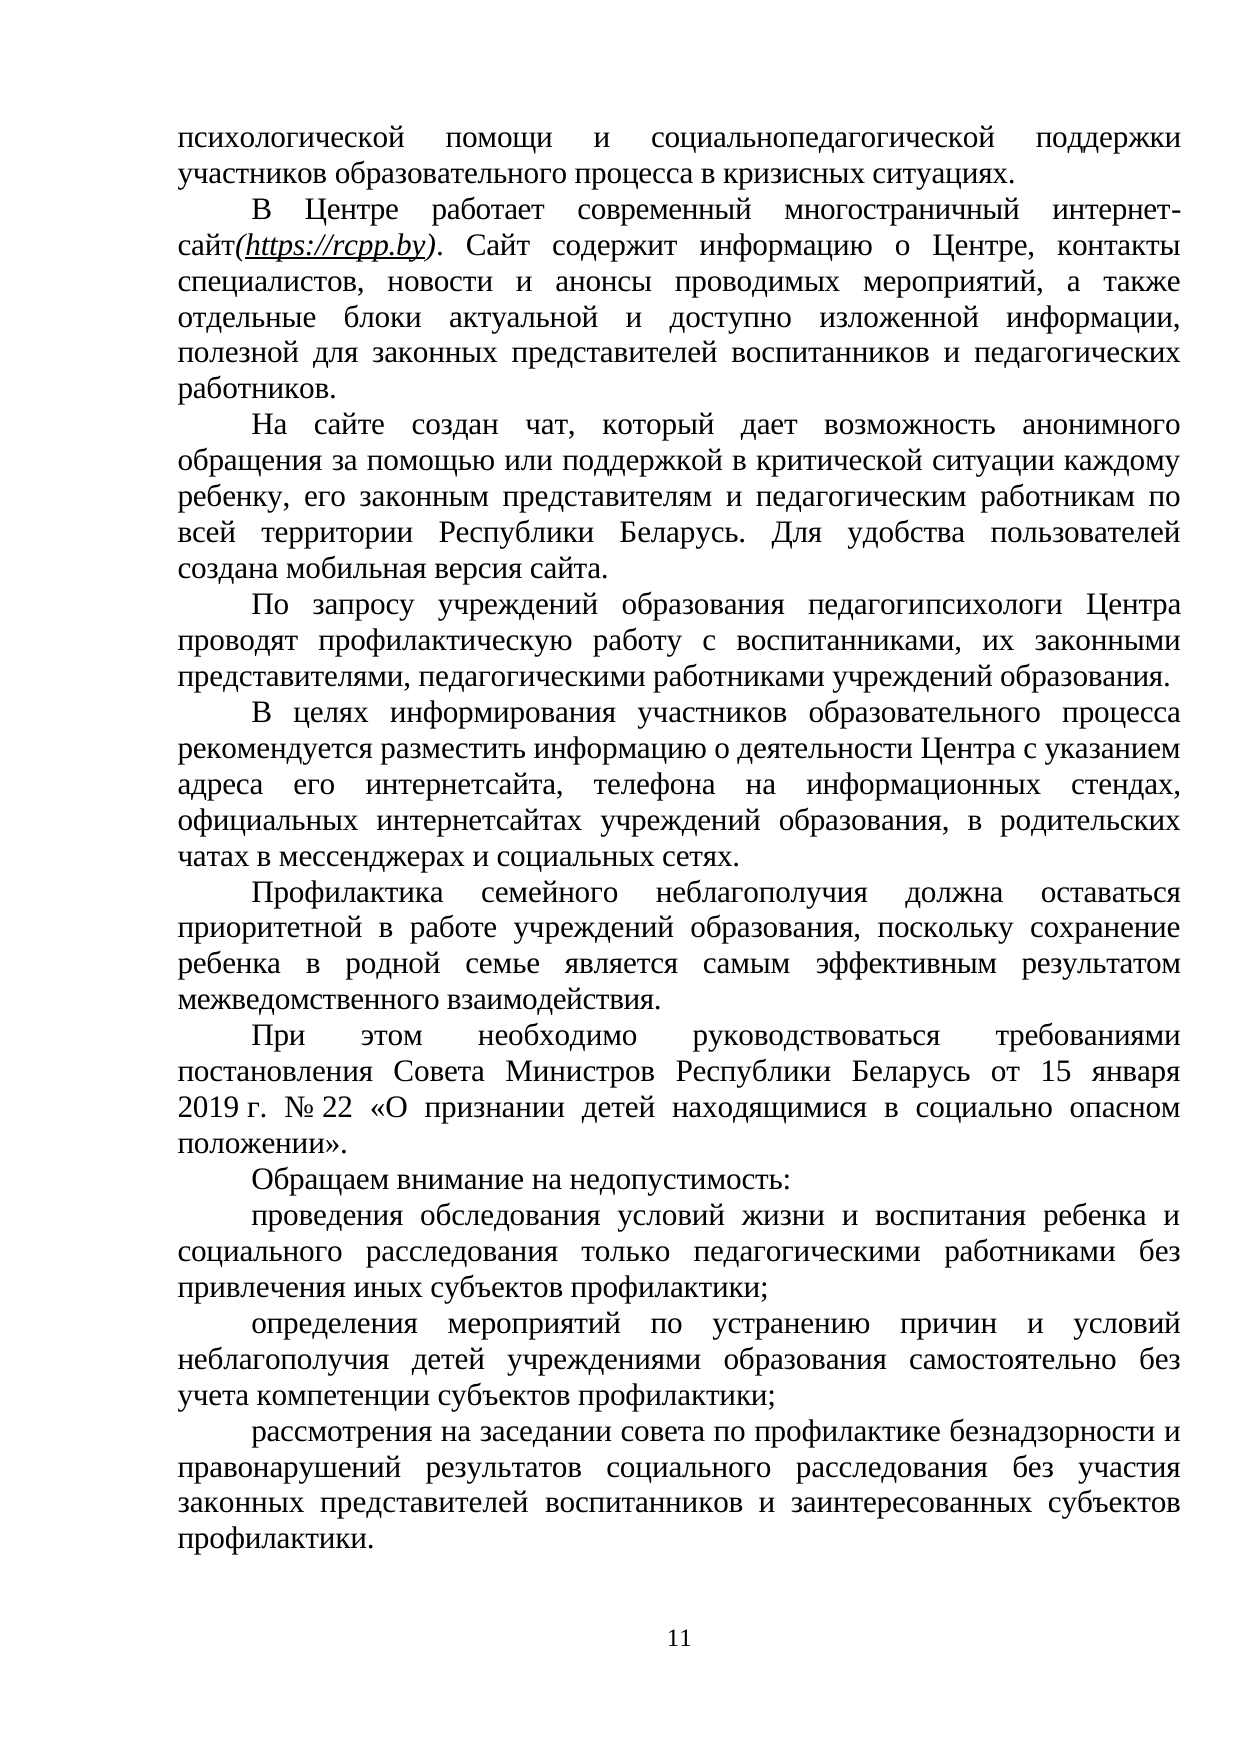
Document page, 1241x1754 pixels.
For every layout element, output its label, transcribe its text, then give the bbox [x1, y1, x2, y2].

text Профилактика семейного неблагополучия должна оставаться приоритетной в работе учреждений образования, поскольку сохранение ребенка в родной семье является самым эффективным результатом межведомственного взаимодействия. [177, 873, 1181, 1017]
text В Центре работает современный многостраничный интернет­сайт(https://rcpp.by). Сайт содержит информацию о Центре, контакты специалистов, новости и анонсы проводимых мероприятий, а также отдельные блоки актуальной и доступно изложенной информации, полезной для законных представителей воспитанников и педагогических работников. [177, 190, 1181, 406]
text По запросу учреждений образования педагоги­психологи Центра проводят профилактическую работу с воспитанниками, их законными представителями, педагогическими работниками учреждений образования. [177, 585, 1181, 693]
text определения мероприятий по устранению причин и условий неблагополучия детей учреждениями образования самостоятельно без учета компетенции субъектов профилактики; [177, 1304, 1181, 1412]
text В целях информирования участников образовательного процесса рекомендуется разместить информацию о деятельности Центра с указанием адреса его интернет­сайта, телефона на информационных стендах, официальных интернет­сайтах учреждений образования, в родительских чатах в мессенджерах и социальных сетях. [177, 693, 1181, 873]
text На сайте создан чат, который дает возможность анонимного обращения за помощью или поддержкой в критической ситуации каждому ребенку, его законным представителям и педагогическим работникам по всей территории Республики Беларусь. Для удобства пользователей создана мобильная версия сайта. [177, 406, 1181, 585]
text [177, 118, 1181, 190]
text проведения обследования условий жизни и воспитания ребенка и социального расследования только педагогическими работниками без привлечения иных субъектов профилактики; [177, 1196, 1181, 1304]
text рассмотрения на заседании совета по профилактике безнадзорности и правонарушений результатов социального расследования без участия законных представителей воспитанников и заинтересованных субъектов профилактики. [177, 1412, 1181, 1556]
text При этом необходимо руководствоваться требованиями постановления Совета Министров Республики Беларусь от 15 января 2019 г. № 22 «О признании детей находящимися в социально опасном положении». [177, 1017, 1181, 1160]
text Обращаем внимание на недопустимость: [177, 1160, 1181, 1196]
